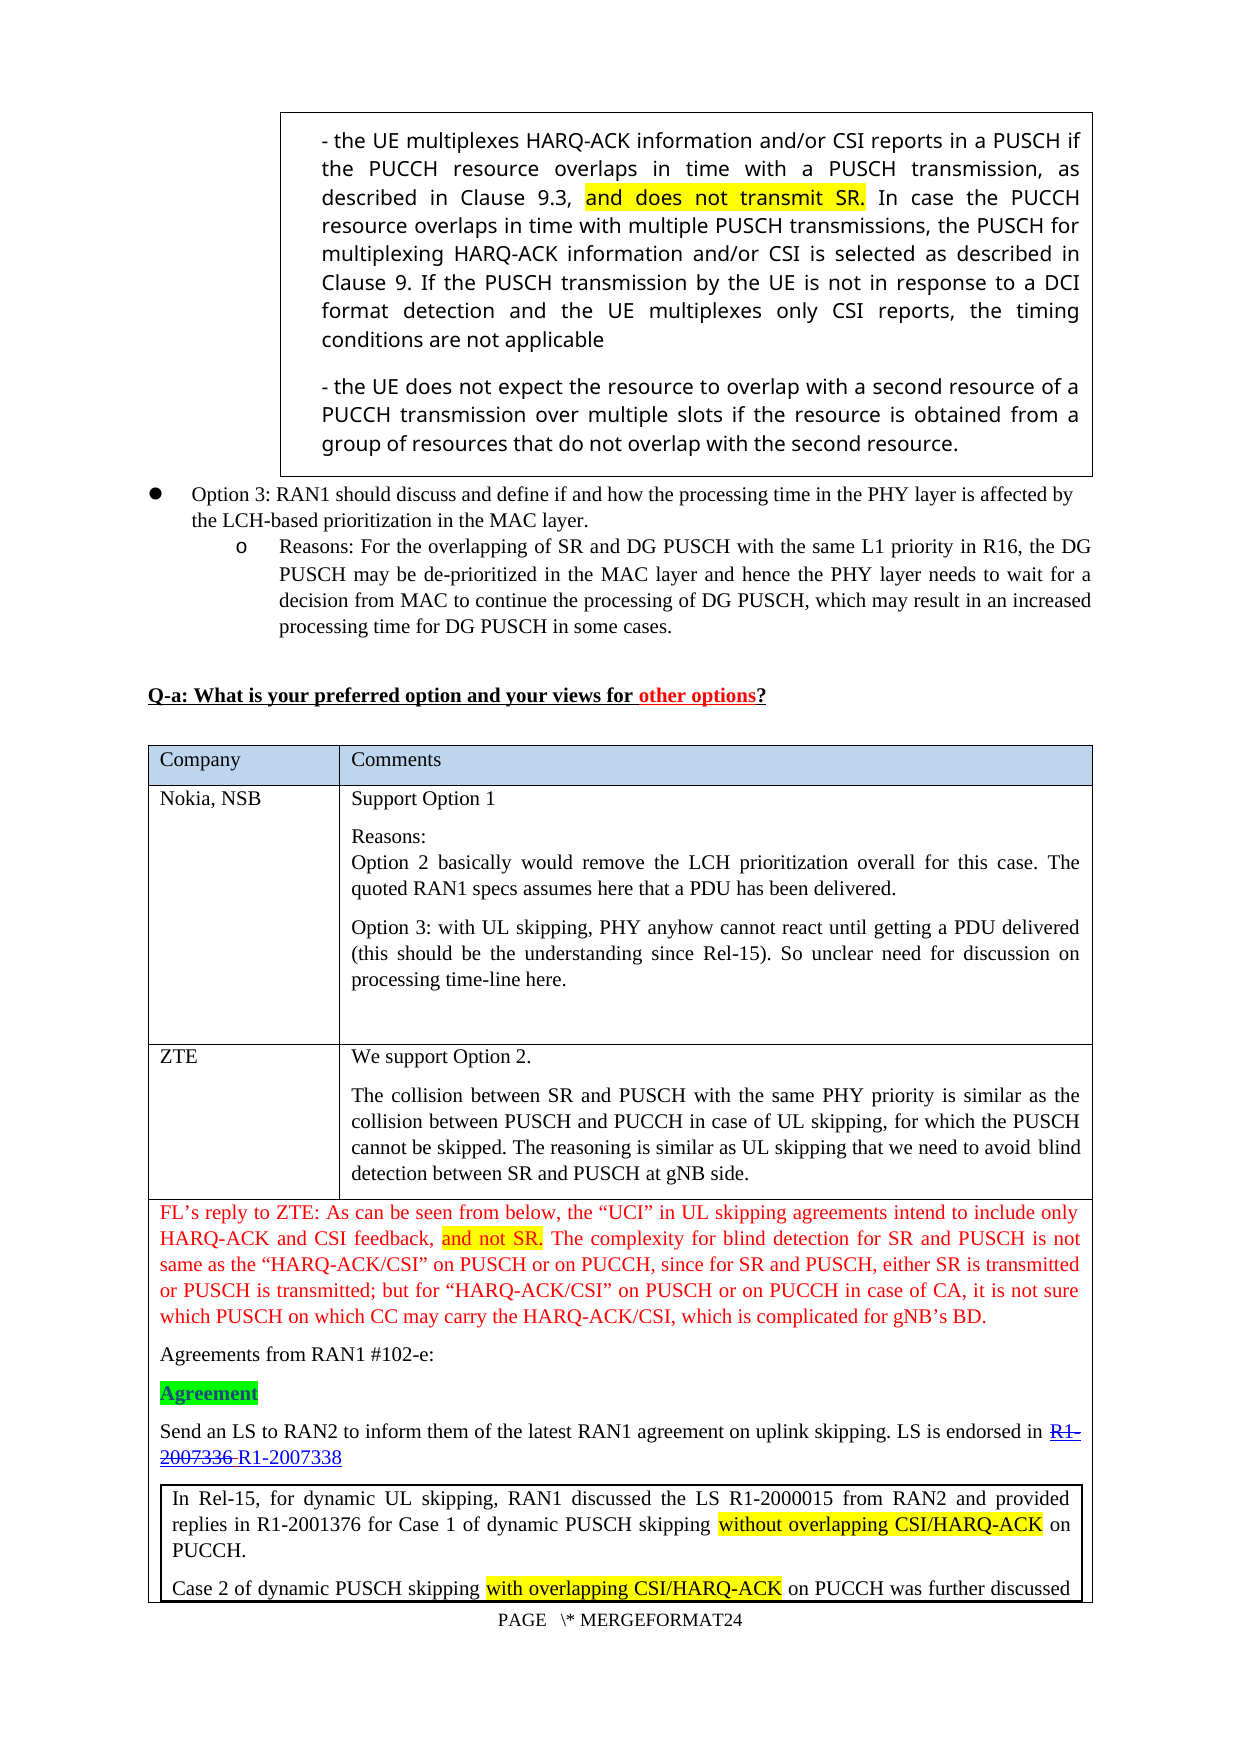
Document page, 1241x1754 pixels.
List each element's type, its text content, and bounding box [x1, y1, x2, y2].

list Reasons: For the overlapping of SR and DG PUSCH with the same L1 priority in R16, the DG PUSCH may be de-prioritized in the MAC layer and hence the PHY layer needs to wait for a decision from MAC to continue the processing of DG PUSCH, which may result in an increased processing time for DG PUSCH in some cases. [235, 539, 1092, 643]
table_cell We support Option 2. The collision between SR and PUSCH with the same PHY priority is similar as the collision between PUSCH and PUCCH in case of UL skipping, for which the PUSCH cannot be skipped. The reasoning is similar as UL skipping that we need to avoid blind detection between SR and PUSCH at gNB side. [340, 1050, 1092, 1204]
text Q-a: What is your preferred option and your views for other options? [148, 688, 1092, 712]
list Option 3: RAN1 should discuss and define if and how the processing time in the PHY layer is affected by the LCH-based prioritization in the MAC layer. [148, 482, 1092, 532]
table_cell Nokia, NSB [149, 791, 339, 1048]
table_cell ZTE [149, 1050, 339, 1204]
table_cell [149, 1205, 1092, 1583]
table_cell Support Option 1 Reasons: Option 2 basically would remove the LCH prioritization overall for this case. The quoted RAN1 specs assumes here that a PDU has been delivered. Option 3: with UL skipping, PHY anyhow cannot react until getting a PDU delivered (this should be the understanding since Rel-15). So unclear need for discussion on processing time-line here. [340, 791, 1092, 1048]
table_header Comments [340, 752, 1092, 790]
table_header Company [149, 752, 339, 790]
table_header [281, 113, 1092, 476]
